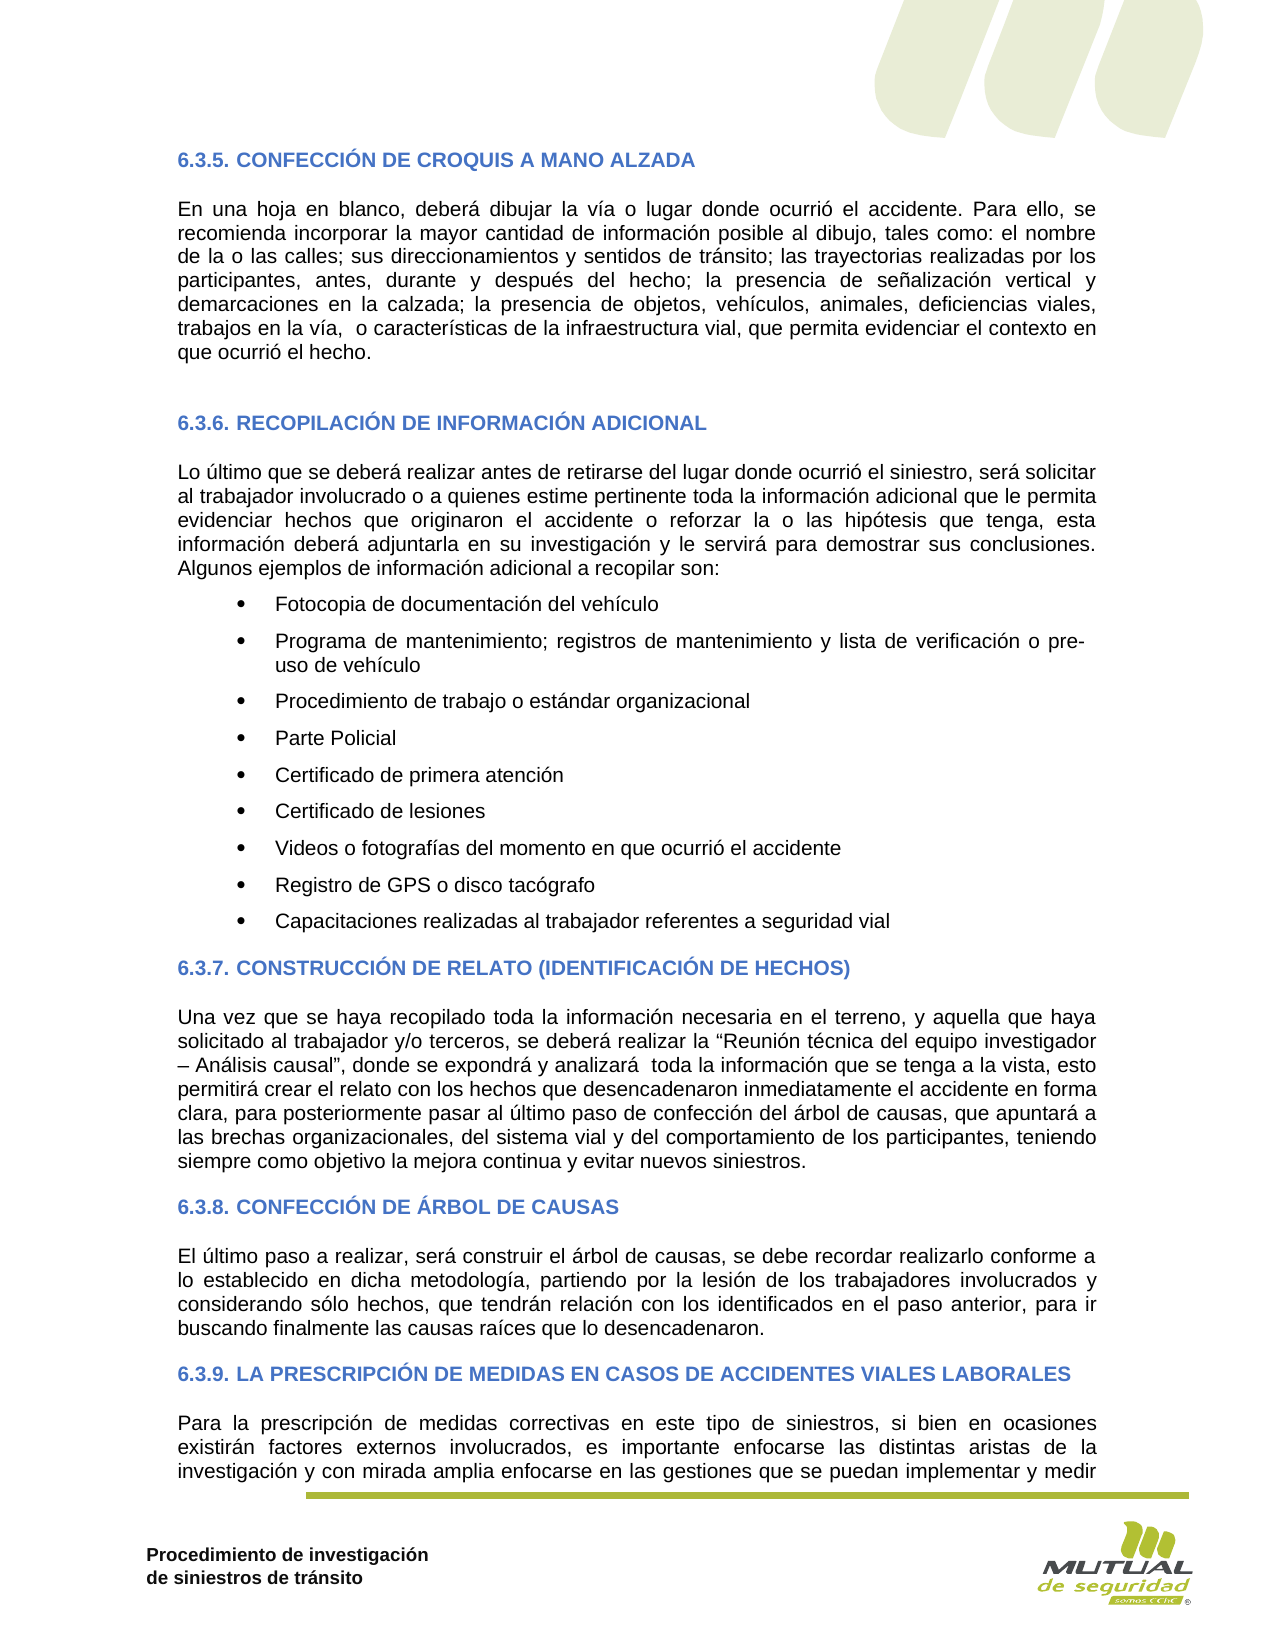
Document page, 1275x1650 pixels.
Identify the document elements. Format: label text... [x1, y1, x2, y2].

text En una hoja en blanco, deberá dibujar la vía o lugar donde ocurrió el accidente. Para ello, se recomienda incorporar la mayor cantidad de información posible al dibujo, tales como: el nombre de la o las calles; sus direccionamientos y sentidos de tránsito; las trayectorias realizadas por los participantes, antes, durante y después del hecho; la presencia de señalización vertical y demarcaciones en la calzada; la presencia de objetos, vehículos, animales, deficiencias viales, trabajos en la vía, o características de la infraestructura vial, que permita evidenciar el contexto en que ocurrió el hecho. [177, 196, 1098, 364]
list LA PRESCRIPCIÓN DE MEDIDAS EN CASOS DE ACCIDENTES VIALES LABORALES [177, 1362, 1098, 1386]
list RECOPILACIÓN DE INFORMACIÓN ADICIONAL [177, 411, 1098, 435]
text Lo último que se deberá realizar antes de retirarse del lugar donde ocurrió el siniestro, será solicitar al trabajador involucrado o a quienes estime pertinente toda la información adicional que le permita evidenciar hechos que originaron el accidente o reforzar la o las hipótesis que tenga, esta información deberá adjuntarla en su investigación y le servirá para demostrar sus conclusiones. Algunos ejemplos de información adicional a recopilar son: [177, 460, 1098, 579]
text El último paso a realizar, será construir el árbol de causas, se debe recordar realizarlo conforme a lo establecido en dicha metodología, partiendo por la lesión de los trabajadores involucrados y considerando sólo hechos, que tendrán relación con los identificados en el paso anterior, para ir buscando finalmente las causas raíces que lo desencadenaron. [177, 1244, 1098, 1339]
table_header Fotocopia de documentación del vehículo [189, 580, 1098, 616]
table_cell Parte Policial [189, 714, 1098, 750]
list CONFECCIÓN DE CROQUIS A MANO ALZADA [177, 148, 1098, 172]
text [177, 1411, 1098, 1483]
table_cell Programa de mantenimiento; registros de mantenimiento y lista de verificación o pre-uso de vehículo [189, 616, 1098, 677]
table_cell Certificado de primera atención [189, 750, 1098, 787]
table_cell Capacitaciones realizadas al trabajador referentes a seguridad vial [189, 897, 1098, 933]
table_cell Procedimiento de trabajo o estándar organizacional [189, 677, 1098, 713]
table_cell Videos o fotografías del momento en que ocurrió el accidente [189, 824, 1098, 860]
list CONFECCIÓN DE ÁRBOL DE CAUSAS [177, 1195, 1098, 1219]
table_cell Registro de GPS o disco tacógrafo [189, 860, 1098, 897]
text Una vez que se haya recopilado toda la información necesaria en el terreno, y aquella que haya solicitado al trabajador y/o terceros, se deberá realizar la “Reunión técnica del equipo investigador – Análisis causal”, donde se expondrá y analizará toda la información que se tenga a la vista, esto permitirá crear el relato con los hechos que desencadenaron inmediatamente el accidente en forma clara, para posteriormente pasar al último paso de confección del árbol de causas, que apuntará a las brechas organizacionales, del sistema vial y del comportamiento de los participantes, teniendo siempre como objetivo la mejora continua y evitar nuevos siniestros. [177, 1005, 1098, 1172]
table_cell Certificado de lesiones [189, 787, 1098, 823]
list CONSTRUCCIÓN DE RELATO (IDENTIFICACIÓN DE HECHOS) [177, 956, 1098, 980]
